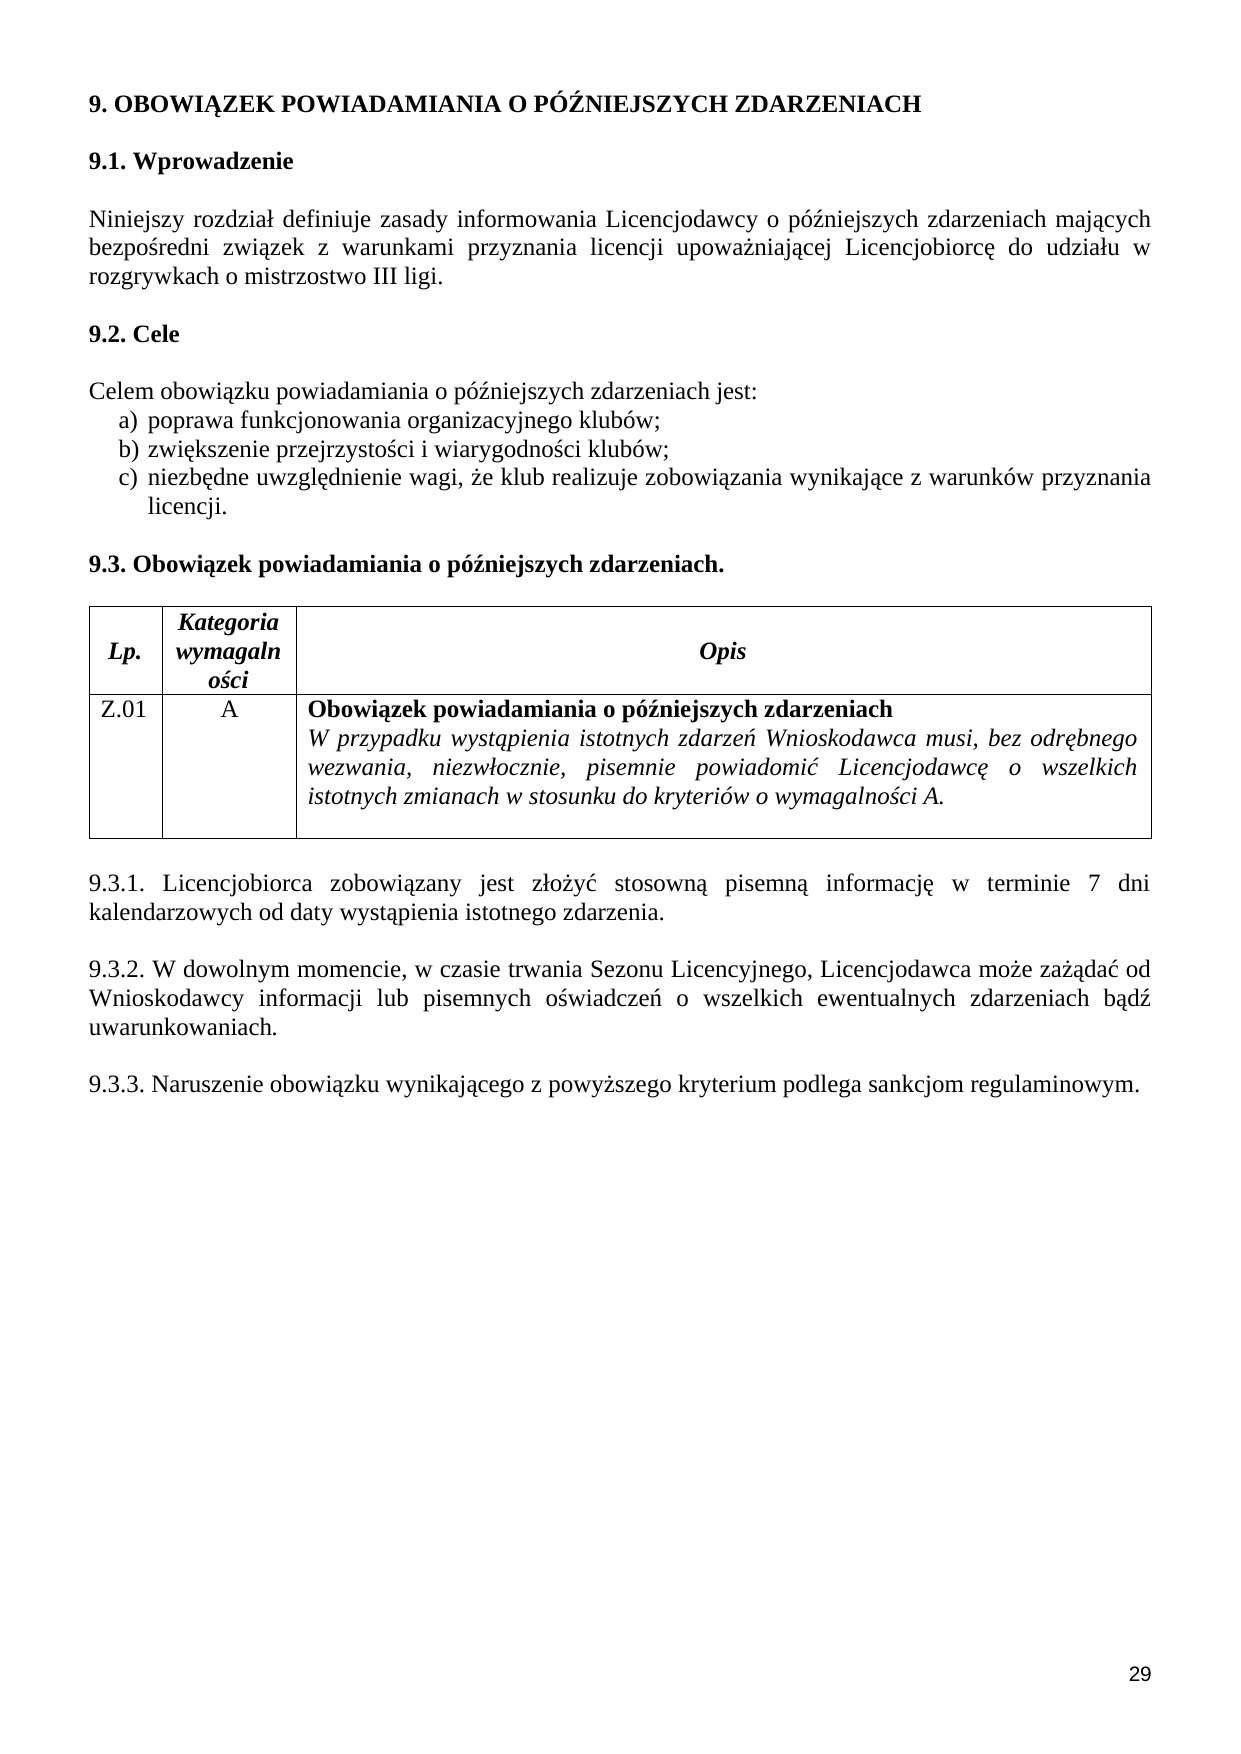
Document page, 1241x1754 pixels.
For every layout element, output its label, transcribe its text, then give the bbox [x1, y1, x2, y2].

table_header Kategoria wymagalności [163, 607, 296, 693]
table_cell A [163, 695, 296, 838]
text 9. OBOWIĄZEK POWIADAMIANIA O PÓŹNIEJSZYCH ZDARZENIACH [89, 89, 1152, 117]
text 9.1. Wprowadzenie [89, 146, 1152, 175]
text 9.3.2. W dowolnym momencie, w czasie trwania Sezonu Licencyjnego, Licencjodawca może zażądać od Wnioskodawcy informacji lub pisemnych oświadczeń o wszelkich ewentualnych zdarzeniach bądź uwarunkowaniach. [89, 954, 1152, 1041]
table_header Opis [297, 607, 1151, 693]
table_cell Obowiązek powiadamiania o późniejszych zdarzeniach W przypadku wystąpienia istotnych zdarzeń Wnioskodawca musi, bez odrębnego wezwania, niezwłocznie, pisemnie powiadomić Licencjodawcę o wszelkich istotnych zmianach w stosunku do kryteriów o wymagalności A. [297, 695, 1151, 838]
list zwiększenie przejrzystości i wiarygodności klubów; [118, 434, 1152, 462]
text 9.2. Cele [89, 319, 1152, 347]
text Celem obowiązku powiadamiania o późniejszych zdarzeniach jest: [89, 376, 1152, 405]
table_cell Z.01 [90, 695, 162, 838]
list niezbędne uwzględnienie wagi, że klub realizuje zobowiązania wynikające z warunków przyznania licencji. [118, 462, 1152, 520]
text 9.3.1. Licencjobiorca zobowiązany jest złożyć stosowną pisemną informację w terminie 7 dni kalendarzowych od daty wystąpienia istotnego zdarzenia. [89, 868, 1152, 926]
text 9.3. Obowiązek powiadamiania o późniejszych zdarzeniach. [89, 549, 1152, 577]
list poprawa funkcjonowania organizacyjnego klubów; [118, 405, 1152, 434]
table_header Lp. [90, 607, 162, 693]
text Niniejszy rozdział definiuje zasady informowania Licencjodawcy o późniejszych zdarzeniach mających bezpośredni związek z warunkami przyznania licencji upoważniającej Licencjobiorcę do udziału w rozgrywkach o mistrzostwo III ligi. [89, 204, 1152, 290]
text 9.3.3. Naruszenie obowiązku wynikającego z powyższego kryterium podlega sankcjom regulaminowym. [89, 1069, 1152, 1098]
